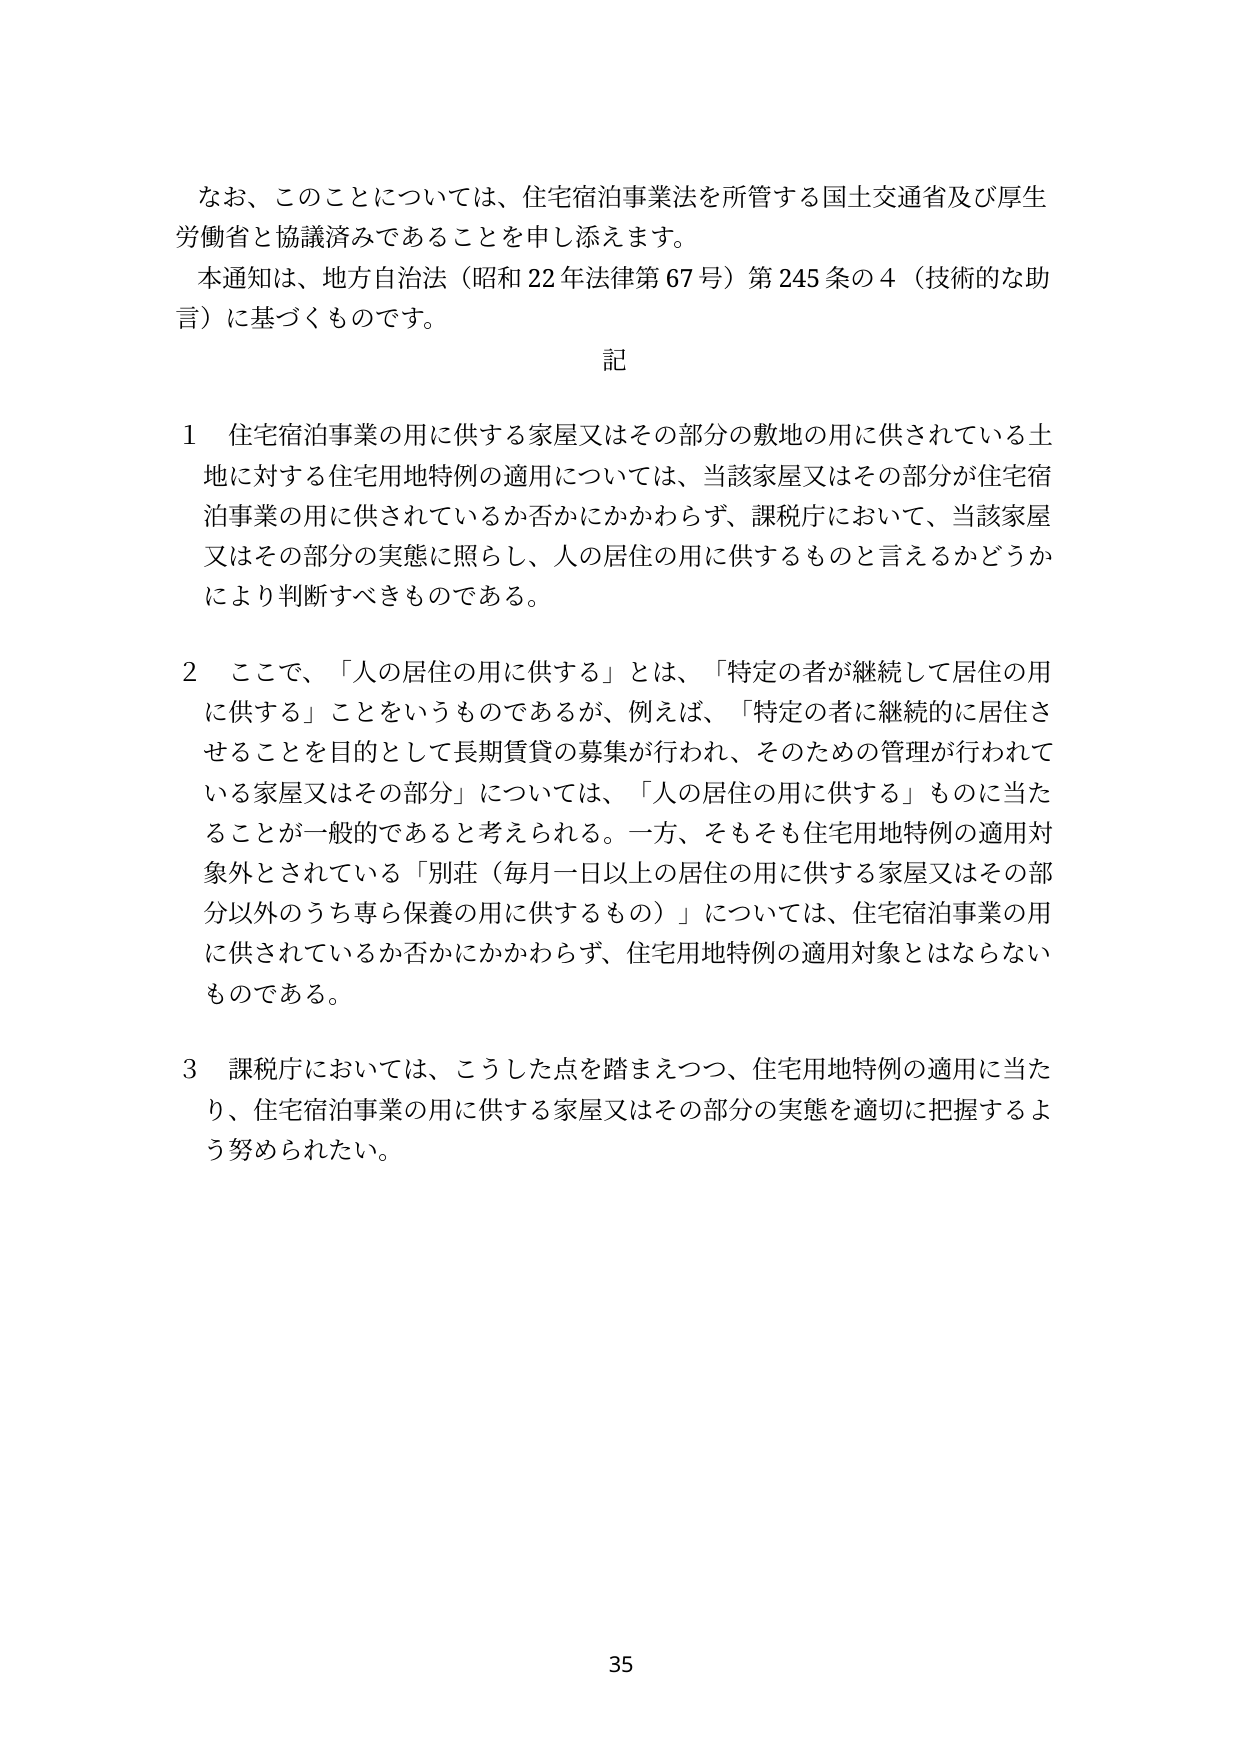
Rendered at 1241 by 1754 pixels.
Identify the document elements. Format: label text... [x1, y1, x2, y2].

text 記 [177, 340, 1052, 376]
list ここで、「人の居住の用に供する」とは、「特定の者が継続して居住の用に供する」ことをいうものであるが、例えば、「特定の者に継続的に居住させることを目的として長期賃貸の募集が行われ、そのための管理が行われている家屋又はその部分」については、「人の居住の用に供する」ものに当たることが一般的であると考えられる。一方、そもそも住宅用地特例の適用対象外とされている「別荘（毎月一日以上の居住の用に供する家屋又はその部分以外のうち専ら保養の用に供するもの）」については、住宅宿泊事業の用に供されているか否かにかかわらず、住宅用地特例の適用対象とはならないものである。 [177, 653, 1065, 1010]
text 本通知は、地方自治法（昭和22年法律第67号）第245条の４（技術的な助言）に基づくものです。 [176, 259, 1065, 335]
list 課税庁においては、こうした点を踏まえつつ、住宅用地特例の適用に当たり、住宅宿泊事業の用に供する家屋又はその部分の実態を適切に把握するよう努められたい。 [177, 1050, 1065, 1167]
list 住宅宿泊事業の用に供する家屋又はその部分の敷地の用に供されている土地に対する住宅用地特例の適用については、当該家屋又はその部分が住宅宿泊事業の用に供されているか否かにかかわらず、課税庁において、当該家屋又はその部分の実態に照らし、人の居住の用に供するものと言えるかどうかにより判断すべきものである。 [177, 416, 1065, 613]
text なお、このことについては、住宅宿泊事業法を所管する国土交通省及び厚生労働省と協議済みであることを申し添えます。 [176, 177, 1065, 253]
